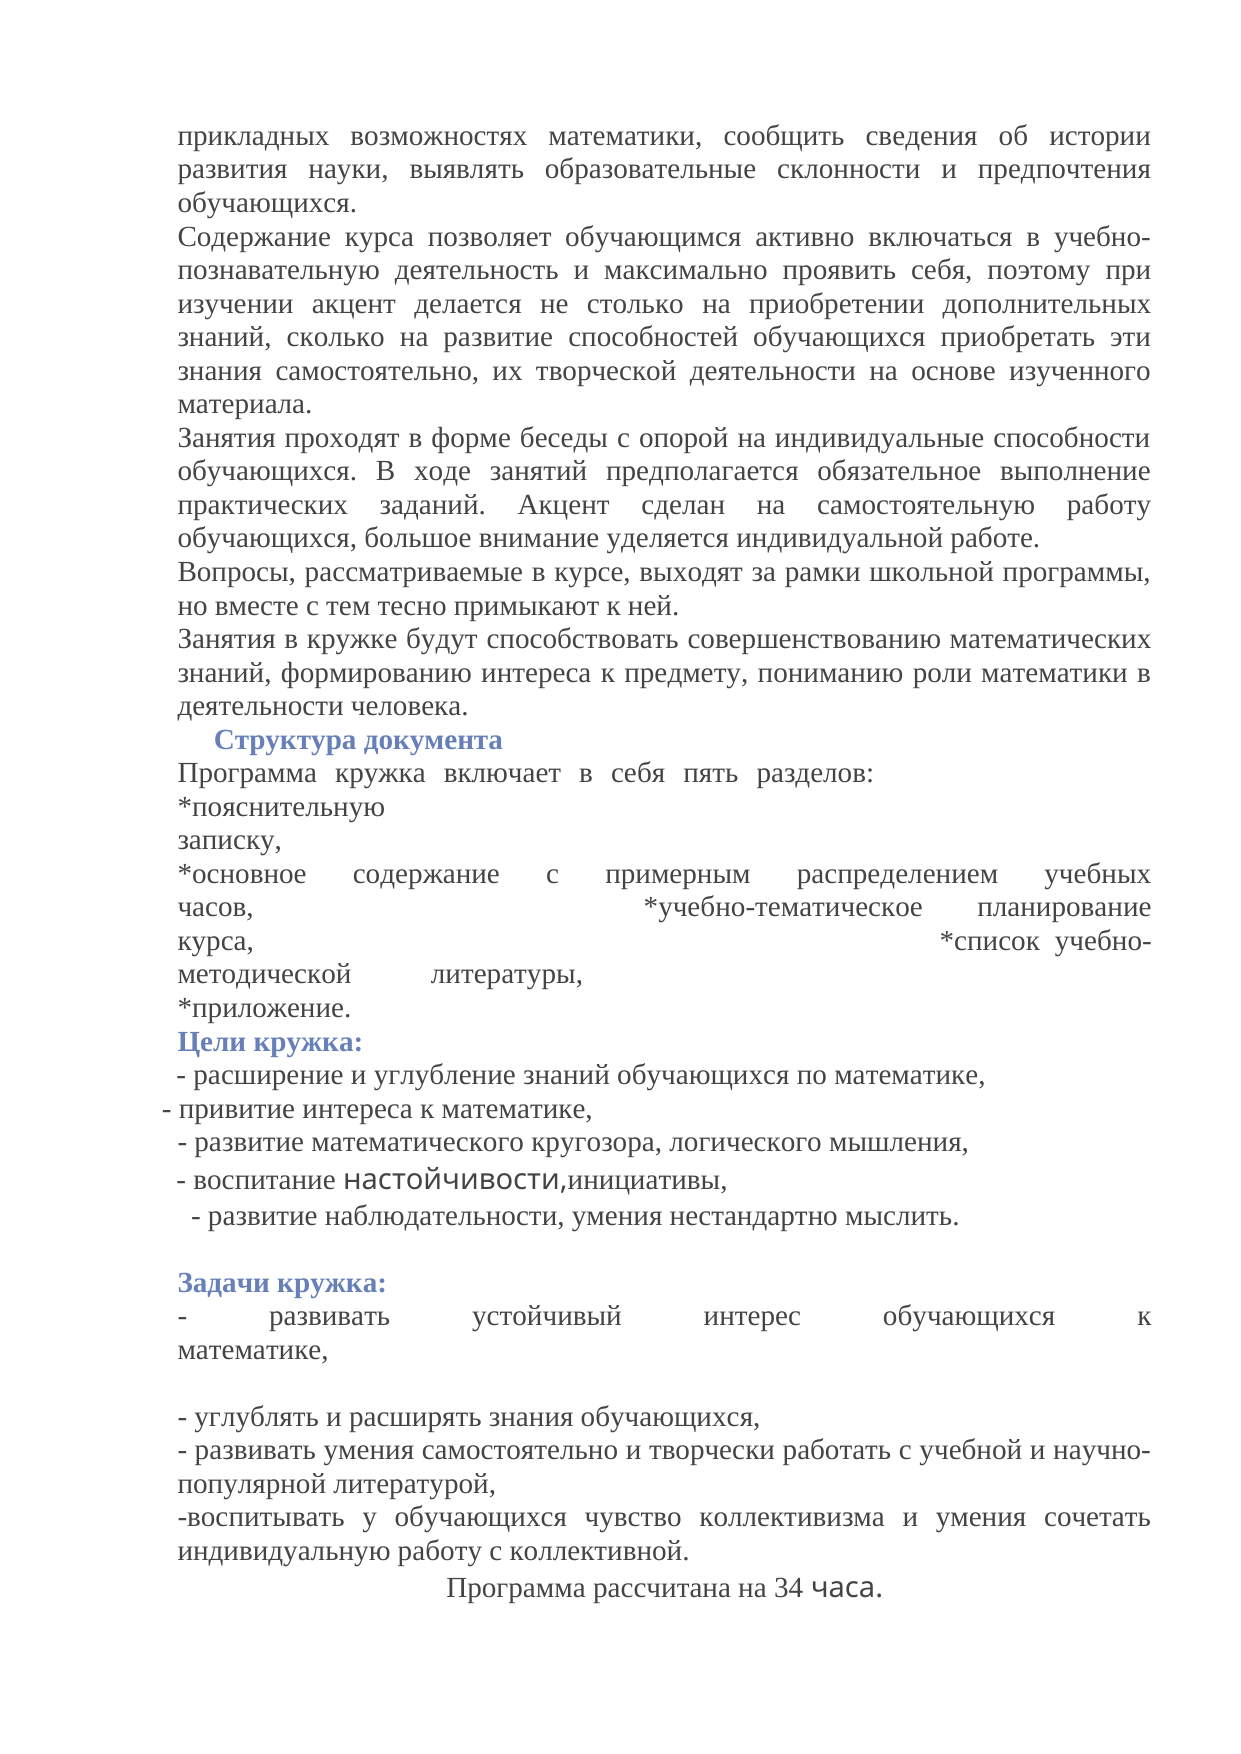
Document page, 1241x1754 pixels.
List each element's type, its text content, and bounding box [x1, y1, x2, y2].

text - углублять и расширять знания обучающихся, [177, 1399, 1152, 1432]
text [177, 118, 1152, 219]
text Содержание курса позволяет обучающимся активно включаться в учебно-познавательную деятельность и максимально проявить себя, поэтому при изучении акцент делается не столько на приобретении дополнительных знаний, сколько на развитие способностей обучающихся приобретать эти знания самостоятельно, их творческой деятельности на основе изученного материала. [177, 219, 1152, 420]
text - расширение и углубление знаний обучающихся по математике, [140, 1057, 1152, 1091]
text Структура документа [177, 722, 1152, 755]
text - привитие интереса к математике, [140, 1091, 1152, 1124]
text Занятия проходят в форме беседы с опорой на индивидуальные способности обучающихся. В ходе занятий предполагается обязательное выполнение практических заданий. Акцент сделан на самостоятельную работу обучающихся, большое внимание уделяется индивидуальной работе. [177, 420, 1152, 554]
text Программа рассчитана на 34 часа. [177, 1567, 1152, 1606]
text -воспитывать у обучающихся чувство коллективизма и умения сочетать индивидуальную работу с коллективной. [177, 1499, 1152, 1567]
text Занятия в кружке будут способствовать совершенствованию математических знаний, формированию интереса к предмету, пониманию роли математики в деятельности человека. [177, 621, 1152, 722]
text - воспитание настойчивости,инициативы, [140, 1158, 1152, 1198]
text - развитие математического кругозора, логического мышления, [177, 1124, 1152, 1158]
text Вопросы, рассматриваемые в курсе, выходят за рамки школьной программы, но вместе с тем тесно примыкают к ней. [177, 554, 1152, 621]
text Программа кружка включает в себя пять разделов: *пояснительную записку, *основное содержание с примерным распределением учебных часов, *учебно-тематическое планирование курса, *список учебно-методической литературы, *приложение. [177, 755, 1152, 1024]
text Цели кружка: [177, 1024, 1152, 1057]
text - развивать устойчивый интерес обучающихся к математике, [177, 1298, 1152, 1399]
text - развивать умения самостоятельно и творчески работать с учебной и научно-популярной литературой, [177, 1432, 1152, 1499]
text - развитие наблюдательности, умения нестандартно мыслить. [140, 1198, 1152, 1231]
text Задачи кружка: [177, 1265, 1152, 1298]
